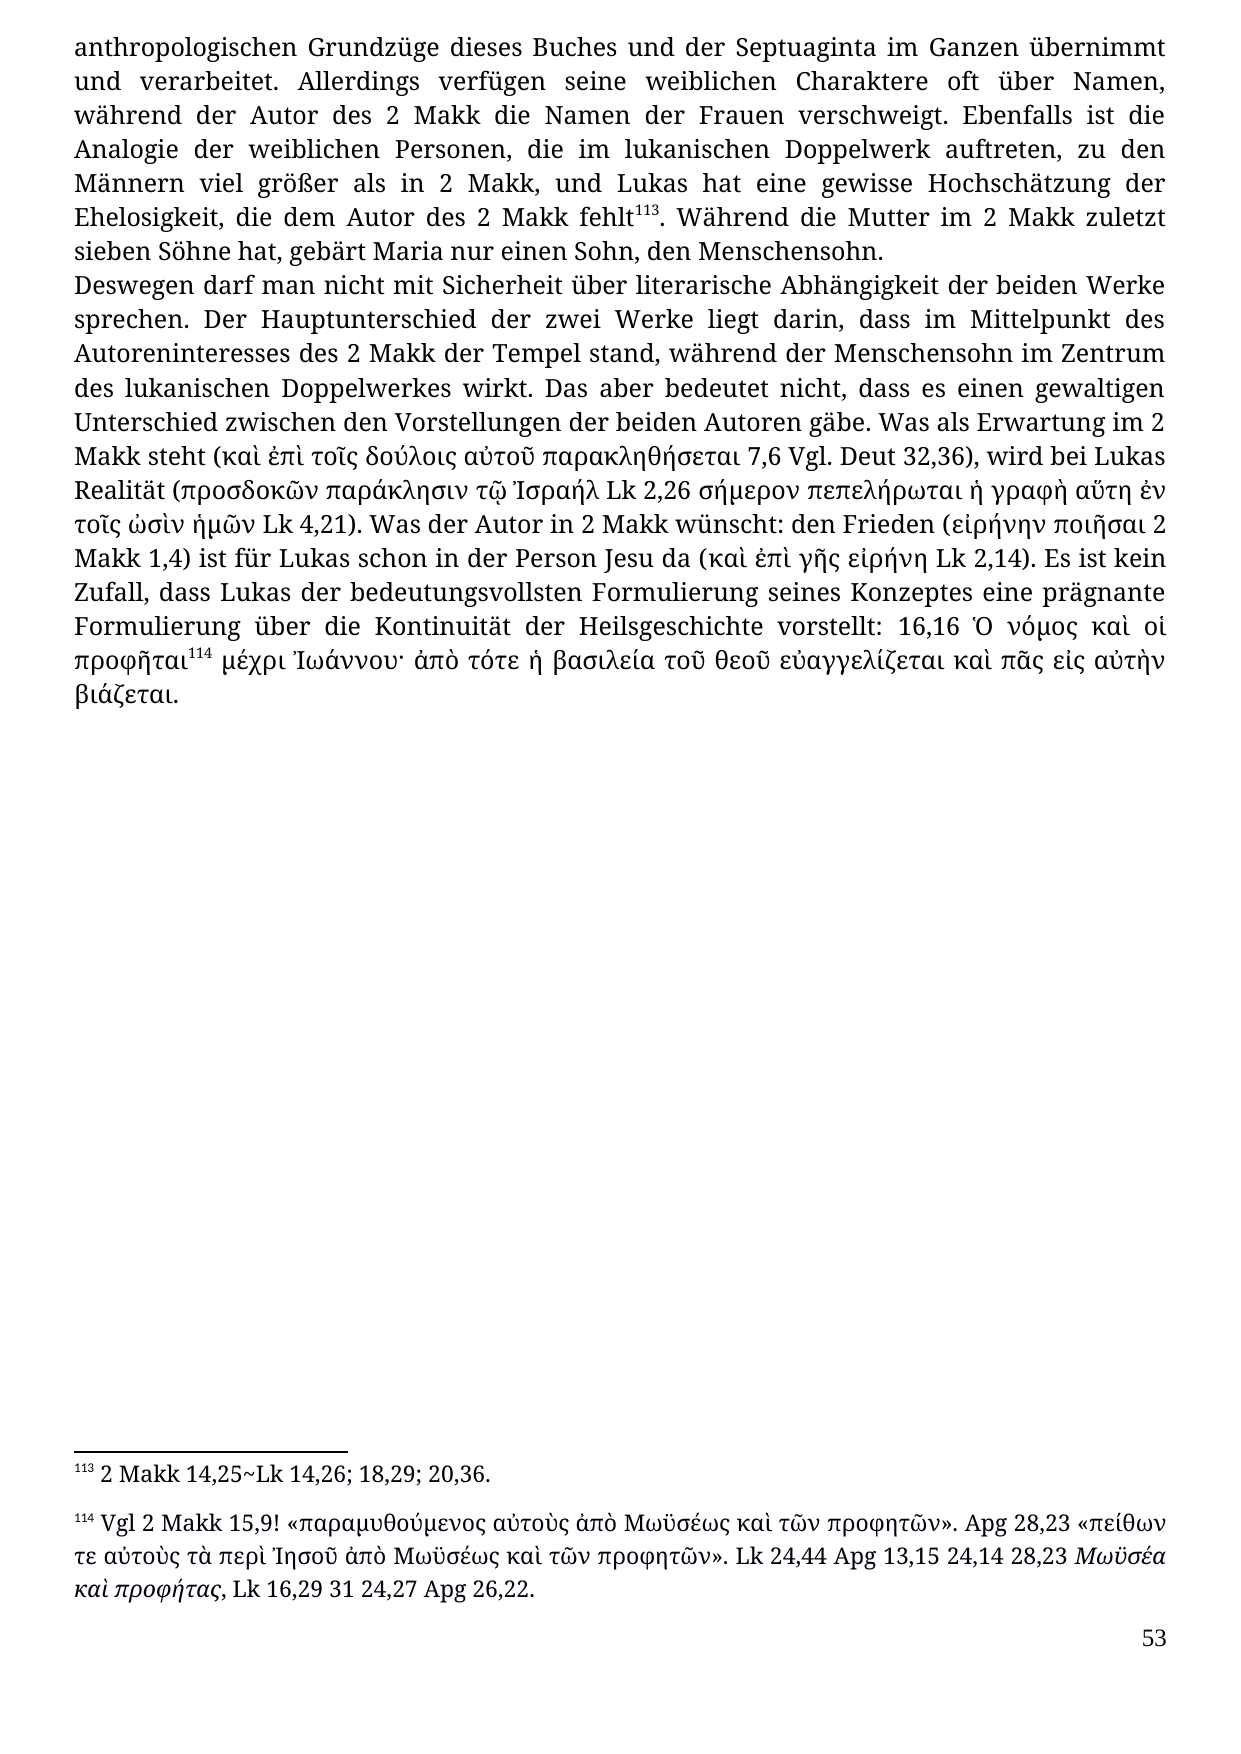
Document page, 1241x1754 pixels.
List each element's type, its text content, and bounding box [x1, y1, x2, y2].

text Deswegen darf man nicht mit Sicherheit über literarische Abhängigkeit der beiden Werke sprechen. Der Hauptunterschied der zwei Werke liegt darin, dass im Mittelpunkt des Autoreninteresses des 2 Makk der Tempel stand, während der Menschensohn im Zentrum des lukanischen Doppelwerkes wirkt. Das aber bedeutet nicht, dass es einen gewaltigen Unterschied zwischen den Vorstellungen der beiden Autoren gäbe. Was als Erwartung im 2 Makk steht (καὶ ἐπὶ τοῖς δούλοις αὐτοῦ παρακληθήσεται 7,6 Vgl. Deut 32,36), wird bei Lukas Realität (προσδοκῶν παράκλησιν τῷ Ἰσραήλ Lk 2,26 σήμερον πεπελήρωται ἡ γραφὴ αὕτη ἐν τοῖς ὠσὶν ἡμῶν Lk 4,21). Was der Autor in 2 Makk wünscht: den Frieden (εἰρήνην ποιῆσαι 2 Makk 1,4) ist für Lukas schon in der Person Jesu da (καὶ ἐπὶ γῆς εἰρήνη Lk 2,14). Es ist kein Zufall, dass Lukas der bedeutungsvollsten Formulierung seines Konzeptes eine prägnante Formulierung über die Kontinuität der Heilsgeschichte vorstellt: 16,16 Ὁ νόμος καὶ οἱ προφῆται μέχρι Ἰωάννου· ἀπὸ τότε ἡ βασιλεία τοῦ θεοῦ εὐαγγελίζεται καὶ πᾶς εἰς αὐτὴν βιάζεται. [74, 268, 1167, 711]
text Es hat sich gezeigt, dass die Erwähnungen der Frauen in beiden Büchern die gleiche Basis haben. Das bedeutet aber nicht, dass Lukas den Autor des 2 Makk bei der Gestaltung der weiblichen Rolle abzuschreiben versucht, sondern dass er die theologischen und anthropologischen Grundzüge dieses Buches und der Septuaginta im Ganzen übernimmt und verarbeitet. Allerdings verfügen seine weiblichen Charaktere oft über Namen, während der Autor des 2 Makk die Namen der Frauen verschweigt. Ebenfalls ist die Analogie der weiblichen Personen, die im lukanischen Doppelwerk auftreten, zu den Männern viel größer als in 2 Makk, und Lukas hat eine gewisse Hochschätzung der Ehelosigkeit, die dem Autor des 2 Makk fehlt. Während die Mutter im 2 Makk zuletzt sieben Söhne hat, gebärt Maria nur einen Sohn, den Menschensohn. [74, 29, 1167, 268]
